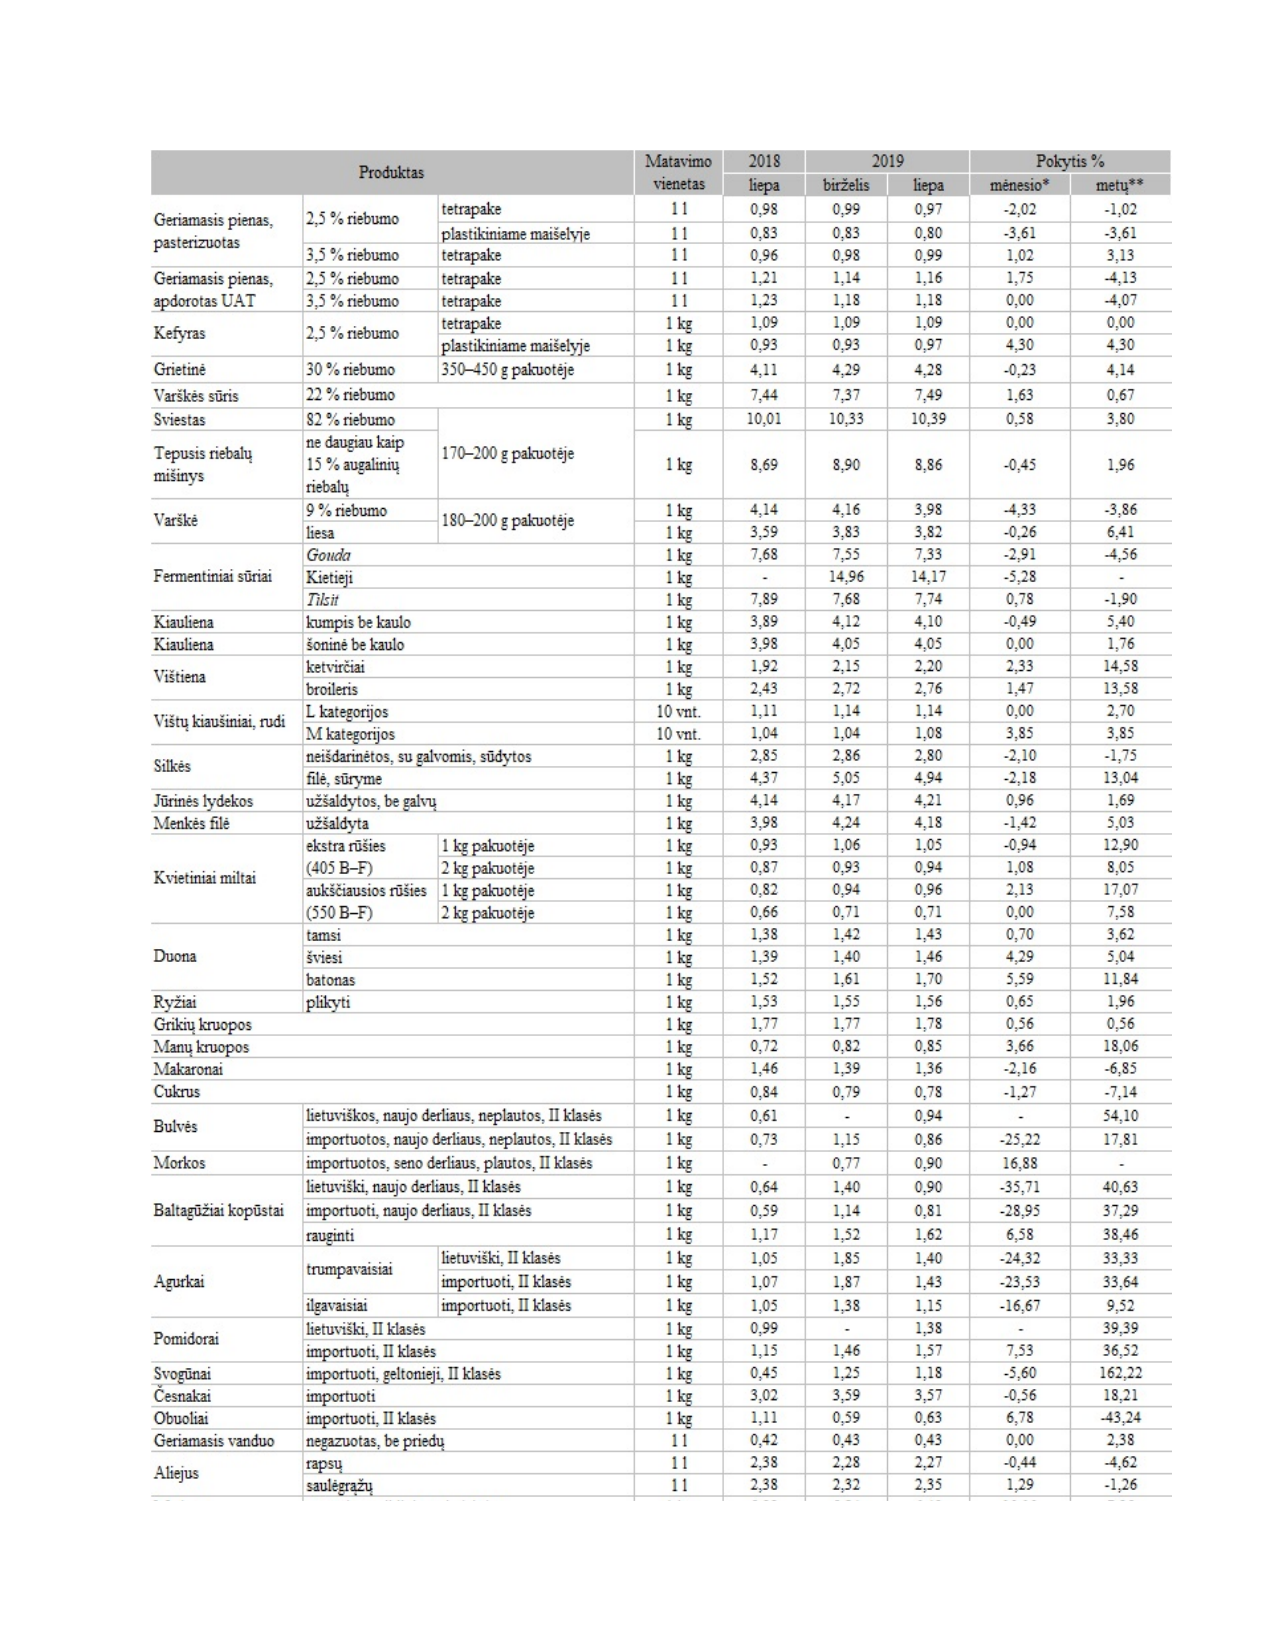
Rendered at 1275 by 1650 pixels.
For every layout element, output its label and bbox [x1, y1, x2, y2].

picture [150, 150, 1172, 1501]
